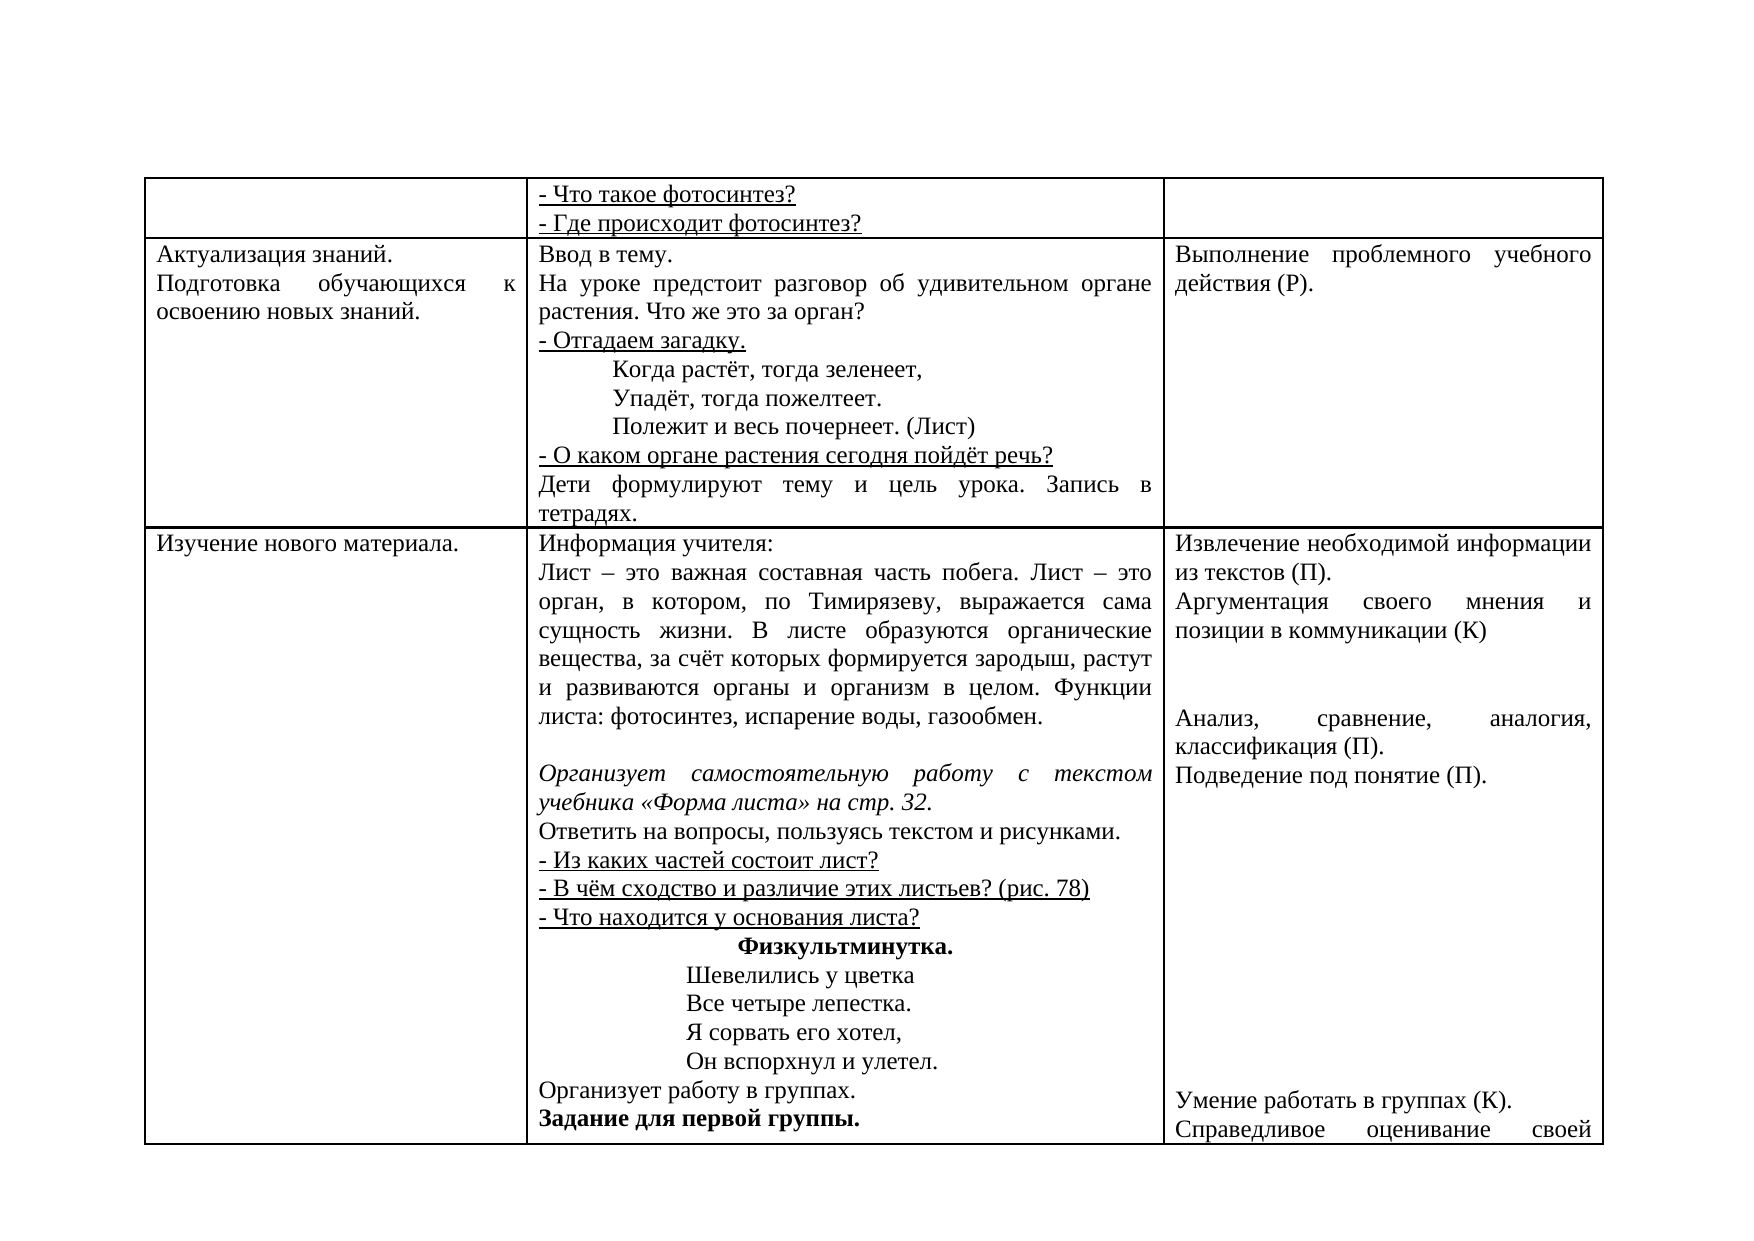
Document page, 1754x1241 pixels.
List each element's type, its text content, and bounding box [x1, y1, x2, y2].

table_cell Ввод в тему. На уроке предстоит разговор об удивительном органе растения. Что же это за орган? - Отгадаем загадку. Когда растёт, тогда зеленеет, Упадёт, тогда пожелтеет. Полежит и весь почернеет. (Лист) - О каком органе растения сегодня пойдёт речь? Дети формулируют тему и цель урока. Запись в тетрадях. [528, 239, 1163, 526]
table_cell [1165, 529, 1602, 1143]
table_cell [146, 529, 526, 1143]
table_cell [528, 529, 1163, 1143]
table_cell Выполнение проблемного учебного действия (Р). [1165, 239, 1602, 526]
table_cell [146, 179, 526, 237]
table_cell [528, 179, 1163, 237]
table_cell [1165, 179, 1602, 237]
table_cell Актуализация знаний. Подготовка обучающихся к освоению новых знаний. [146, 239, 526, 526]
